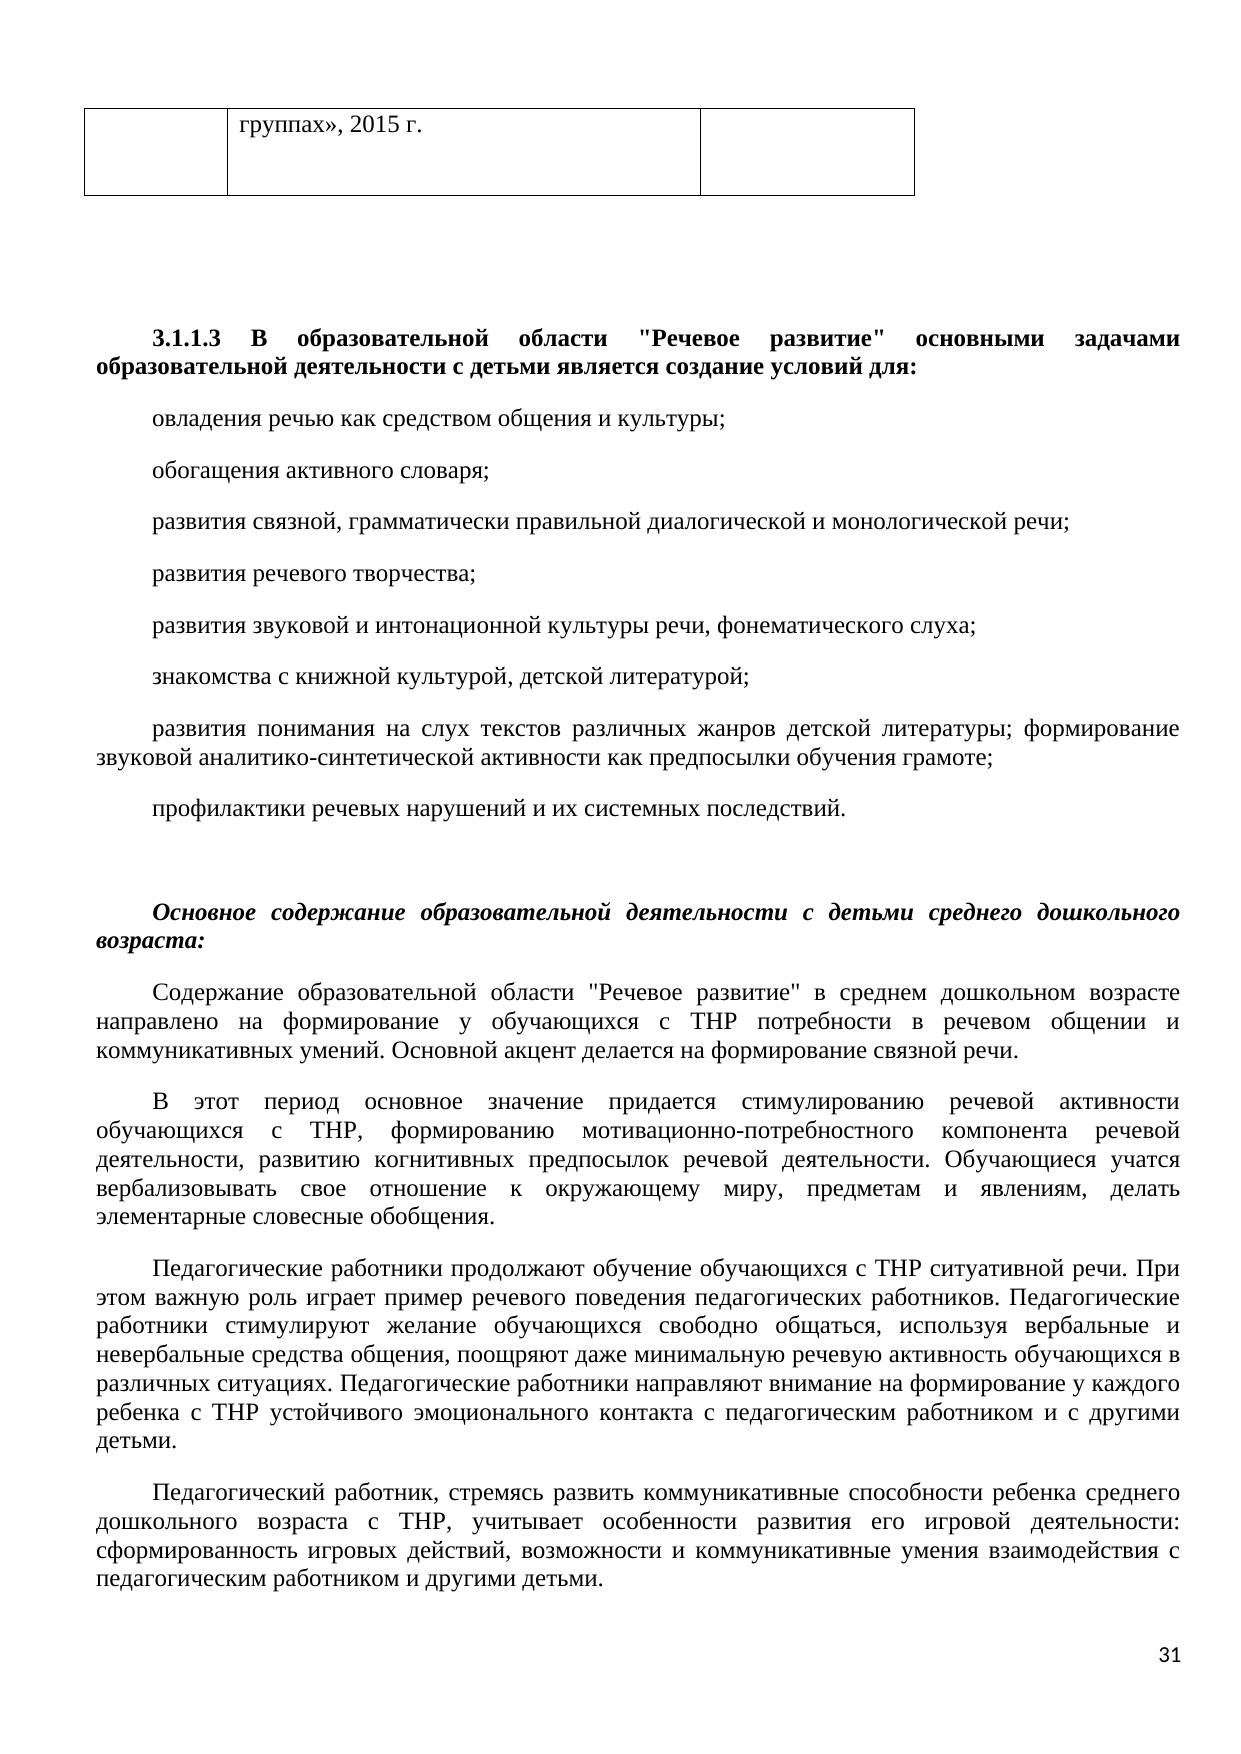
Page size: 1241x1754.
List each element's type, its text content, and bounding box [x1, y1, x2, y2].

text 3.1.1.3 В образовательной области "Речевое развитие" основными задачами образовательной деятельности с детьми является создание условий для: [96, 323, 1181, 380]
text В этот период основное значение придается стимулированию речевой активности обучающихся с ТНР, формированию мотивационно-потребностного компонента речевой деятельности, развитию когнитивных предпосылок речевой деятельности. Обучающиеся учатся вербализовывать свое отношение к окружающему миру, предметам и явлениям, делать элементарные словесные обобщения. [96, 1086, 1181, 1230]
text Педагогические работники продолжают обучение обучающихся с ТНР ситуативной речи. При этом важную роль играет пример речевого поведения педагогических работников. Педагогические работники стимулируют желание обучающихся свободно общаться, используя вербальные и невербальные средства общения, поощряют даже минимальную речевую активность обучающихся в различных ситуациях. Педагогические работники направляют внимание на формирование у каждого ребенка с ТНР устойчивого эмоционального контакта с педагогическим работником и с другими детьми. [96, 1253, 1181, 1454]
text Содержание образовательной области "Речевое развитие" в среднем дошкольном возрасте направлено на формирование у обучающихся с ТНР потребности в речевом общении и коммуникативных умений. Основной акцент делается на формирование связной речи. [96, 977, 1181, 1063]
text развития речевого творчества; [96, 558, 1181, 587]
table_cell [228, 109, 700, 195]
text овладения речью как средством общения и культуры; [96, 403, 1181, 432]
text Педагогический работник, стремясь развить коммуникативные способности ребенка среднего дошкольного возраста с ТНР, учитывает особенности развития его игровой деятельности: сформированность игровых действий, возможности и коммуникативные умения взаимодействия с педагогическим работником и другими детьми. [96, 1477, 1181, 1592]
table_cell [85, 109, 227, 195]
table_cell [701, 109, 914, 195]
text развития понимания на слух текстов различных жанров детской литературы; формирование звуковой аналитико-синтетической активности как предпосылки обучения грамоте; [96, 713, 1181, 771]
text обогащения активного словаря; [96, 455, 1181, 483]
text Основное содержание образовательной деятельности с детьми среднего дошкольного возраста: [96, 897, 1181, 954]
text знакомства с книжной культурой, детской литературой; [96, 661, 1181, 690]
text развития связной, грамматически правильной диалогической и монологической речи; [96, 506, 1181, 535]
text профилактики речевых нарушений и их системных последствий. [96, 793, 1181, 822]
text развития звуковой и интонационной культуры речи, фонематического слуха; [96, 610, 1181, 638]
